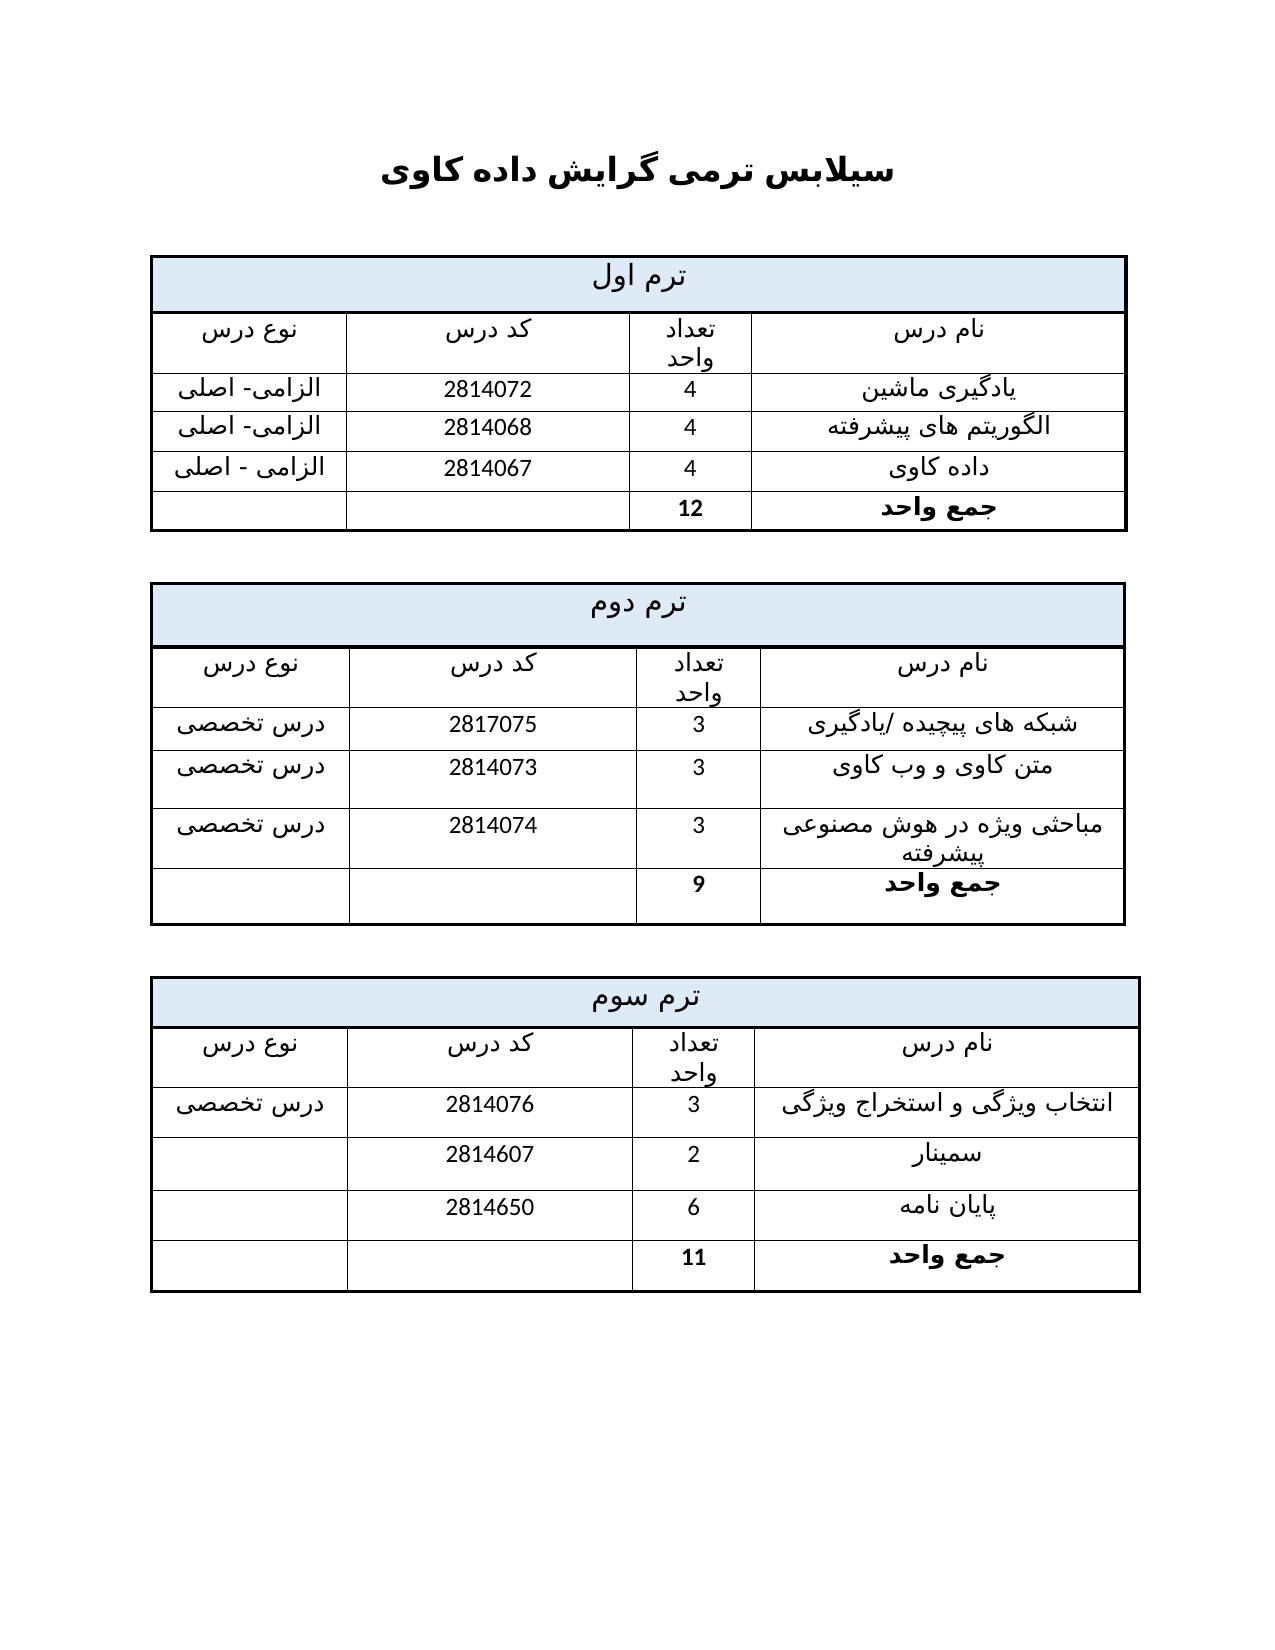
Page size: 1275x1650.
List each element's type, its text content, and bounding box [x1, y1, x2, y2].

table_cell جمع واحد [761, 869, 1123, 923]
table_cell درس تخصصی [153, 1088, 347, 1137]
table_cell 4 [630, 452, 751, 491]
table_cell الگوریتم های پیشرفته [752, 412, 1124, 451]
text سیلابس ترمی گرایش داده کاوی [150, 150, 1125, 188]
table_cell پایان نامه [755, 1191, 1138, 1239]
table_cell یادگیری ماشین [752, 374, 1124, 411]
table_cell الزامی - اصلی [153, 452, 346, 491]
table_cell درس تخصصی [153, 751, 349, 808]
table_cell انتخاب ویژگی و استخراج ویژگی [755, 1088, 1138, 1137]
table_cell 2 [633, 1138, 754, 1190]
table_header ترم اول [153, 258, 1124, 311]
table_cell مباحثی ویژه در هوش مصنوعی پیشرفته [761, 809, 1123, 868]
table_cell کد درس [348, 1029, 632, 1087]
table_cell الزامی- اصلی [153, 374, 346, 411]
table_cell تعداد واحد [630, 314, 751, 373]
table_cell 12 [630, 492, 751, 529]
table_cell نوع درس [153, 1029, 347, 1087]
table_cell [153, 492, 346, 529]
table_cell [347, 492, 629, 529]
table_cell [153, 1241, 347, 1289]
table_cell 2814076 [348, 1088, 632, 1137]
table_cell 3 [637, 751, 760, 808]
table_cell 2814074 [350, 809, 636, 868]
table_cell 4 [630, 412, 751, 451]
table_cell کد درس [347, 314, 629, 373]
table_cell تعداد واحد [633, 1029, 754, 1087]
table_cell سمینار [755, 1138, 1138, 1190]
table_cell نام درس [761, 649, 1123, 707]
table_cell شبکه های پیچیده /یادگیری [761, 708, 1123, 749]
table_cell [348, 1241, 632, 1289]
table_cell داده کاوی [752, 452, 1124, 491]
table_header ترم دوم [153, 585, 1123, 645]
table_cell 3 [637, 809, 760, 868]
table_cell 4 [630, 374, 751, 411]
table_cell [153, 869, 349, 923]
table_cell کد درس [350, 649, 636, 707]
table_cell نام درس [752, 314, 1124, 373]
table_cell 2814067 [347, 452, 629, 491]
table_cell 9 [637, 869, 760, 923]
table_cell متن کاوی و وب کاوی [761, 751, 1123, 808]
table_cell نوع درس [153, 649, 349, 707]
table_cell 3 [633, 1088, 754, 1137]
table_cell 2814073 [350, 751, 636, 808]
table_cell [350, 869, 636, 923]
table_cell 6 [633, 1191, 754, 1239]
table_cell تعداد واحد [637, 649, 760, 707]
table_cell [153, 1191, 347, 1239]
table_cell جمع واحد [752, 492, 1124, 529]
table_header ترم سوم [153, 979, 1138, 1026]
table_cell نوع درس [153, 314, 346, 373]
table_cell 2814068 [347, 412, 629, 451]
table_cell الزامی- اصلی [153, 412, 346, 451]
table_cell 2814650 [348, 1191, 632, 1239]
table_cell [153, 1138, 347, 1190]
table_cell جمع واحد [755, 1241, 1138, 1289]
table_cell درس تخصصی [153, 809, 349, 868]
table_cell 11 [633, 1241, 754, 1289]
table_cell نام درس [755, 1029, 1138, 1087]
table_cell 3 [637, 708, 760, 749]
table_cell درس تخصصی [153, 708, 349, 749]
table_cell 2814072 [347, 374, 629, 411]
table_cell 2817075 [350, 708, 636, 749]
table_cell 2814607 [348, 1138, 632, 1190]
